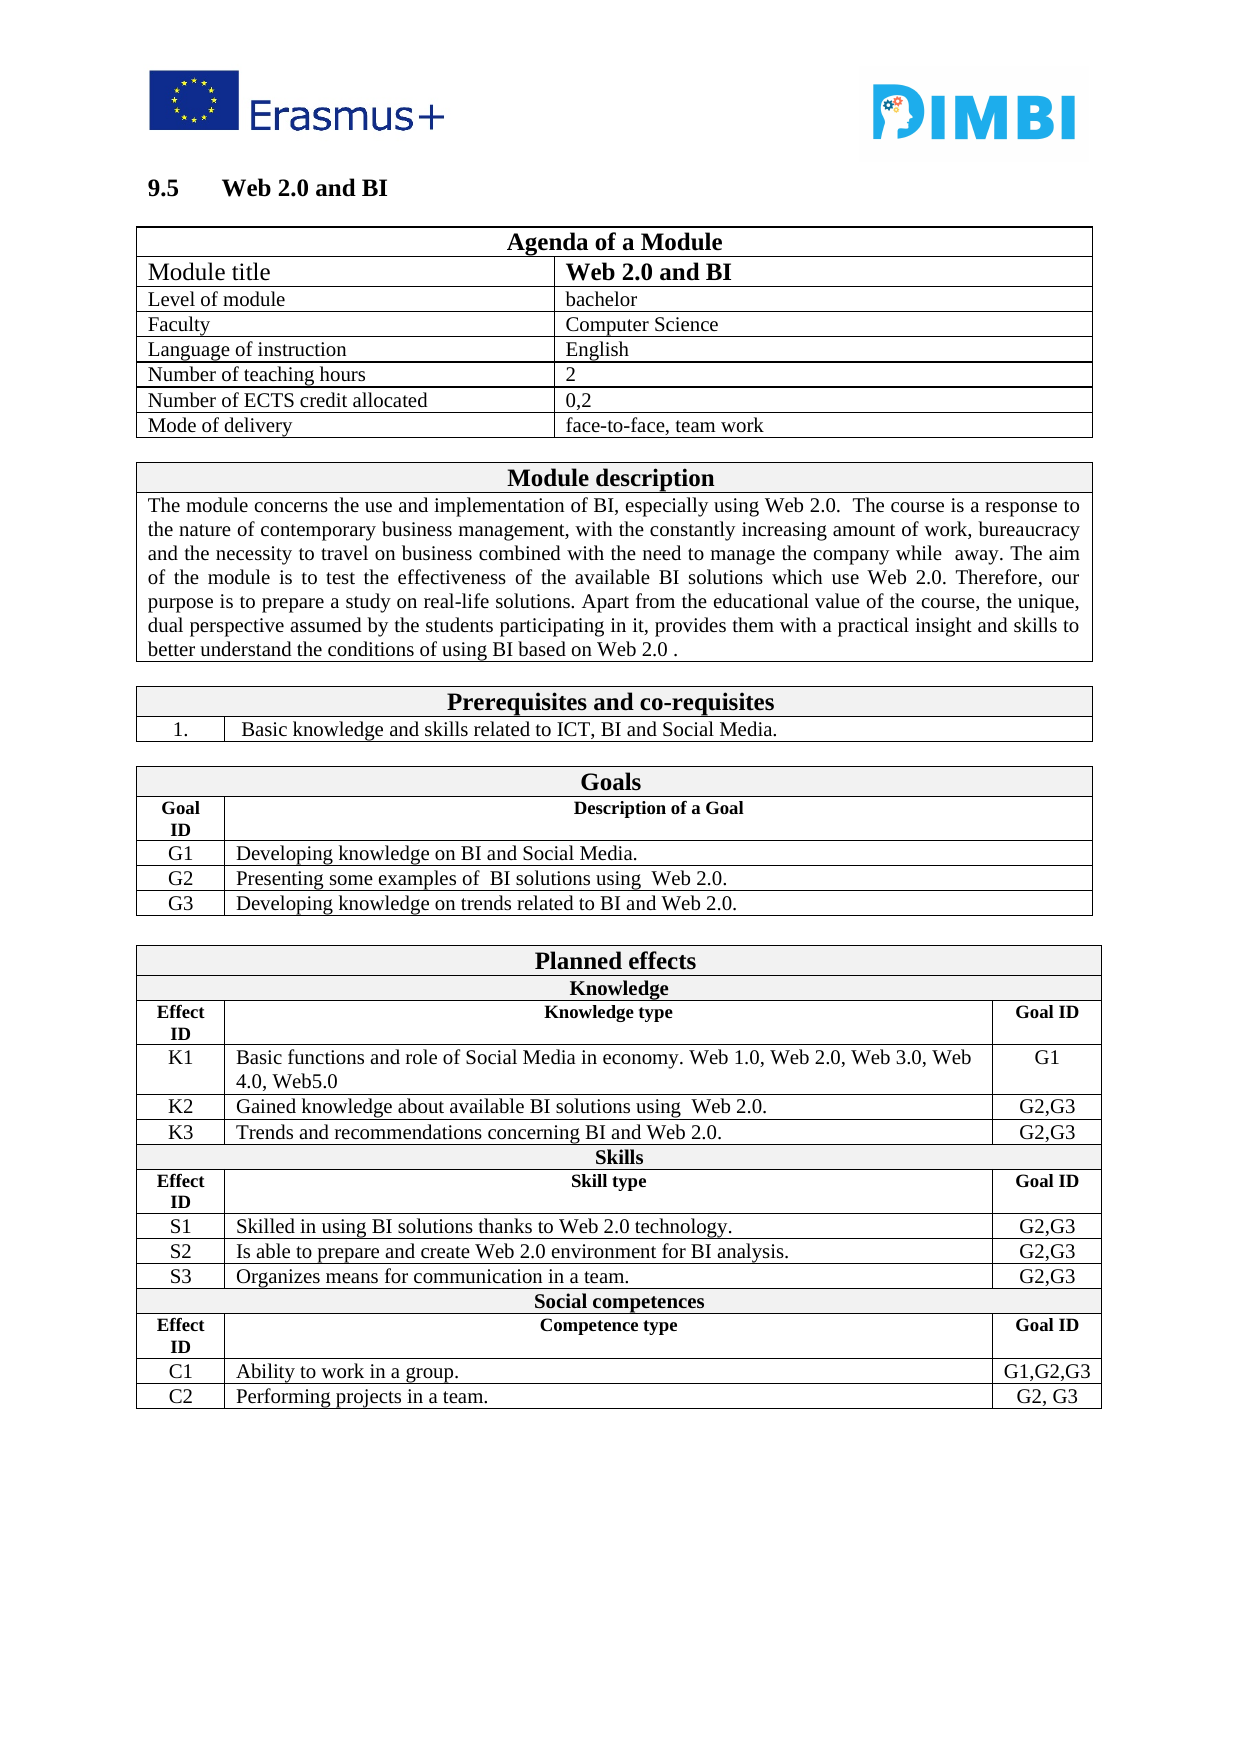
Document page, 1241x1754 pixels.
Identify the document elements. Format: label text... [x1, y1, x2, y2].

picture [132, 53, 461, 147]
table_cell Effect ID [137, 1001, 224, 1044]
table_cell G2,G3 [993, 1120, 1101, 1144]
table_cell Social competences [137, 1289, 1101, 1313]
table_header Planned effects [137, 946, 1101, 975]
table_header Agenda of a Module [137, 228, 1092, 256]
table_cell 2 [555, 363, 1092, 386]
table_cell The module concerns the use and implementation of BI, especially using Web 2.0. The course is a response to the nature of contemporary business management, with the constantly increasing amount of work, bureaucracy and the necessity to travel on business combined with the need to manage the company while away. The aim of the module is to test the effectiveness of the available BI solutions which use Web 2.0. Therefore, our purpose is to prepare a study on real-life solutions. Apart from the educational value of the course, the unique, dual perspective assumed by the students participating in it, provides them with a practical insight and skills to better understand the conditions of using BI based on Web 2.0 . [137, 493, 1092, 661]
table_header Module description [137, 463, 1092, 492]
table_cell K1 [137, 1045, 224, 1093]
table_cell Effect ID [137, 1170, 224, 1213]
table_cell Goal ID [993, 1170, 1101, 1213]
table_cell Level of module [137, 287, 554, 311]
table_cell Goal ID [993, 1314, 1101, 1357]
table_cell G2,G3 [993, 1264, 1101, 1288]
table_cell Trends and recommendations concerning BI and Web 2.0. [225, 1120, 992, 1144]
table_cell K3 [137, 1120, 224, 1144]
table_cell G2 [137, 866, 224, 890]
table_cell Mode of delivery [137, 413, 554, 437]
table_cell Basic knowledge and skills related to ICT, BI and Social Media. [225, 717, 1092, 741]
table_cell C2 [137, 1384, 224, 1408]
table_cell Language of instruction [137, 337, 554, 361]
table_cell Is able to prepare and create Web 2.0 environment for BI analysis. [225, 1239, 992, 1263]
table_cell Number of teaching hours [137, 363, 554, 386]
table_cell English [555, 337, 1092, 361]
table_cell Module title [137, 257, 554, 286]
table_cell G1,G2,G3 [993, 1359, 1101, 1383]
table_cell Description of a Goal [225, 797, 1092, 840]
table_cell Goal ID [993, 1001, 1101, 1044]
table_cell Presenting some examples of BI solutions using Web 2.0. [225, 866, 1092, 890]
table_cell Knowledge [137, 976, 1101, 1000]
table_cell G2,G3 [993, 1239, 1101, 1263]
table_cell Organizes means for communication in a team. [225, 1264, 992, 1288]
table_cell Computer Science [555, 312, 1092, 336]
picture [859, 66, 1089, 162]
subtitle Web 2.0 and BI [148, 173, 1085, 201]
table_cell Goal ID [137, 797, 224, 840]
table_cell Number of ECTS credit allocated [137, 388, 554, 412]
table_cell Skilled in using BI solutions thanks to Web 2.0 technology. [225, 1214, 992, 1238]
table_cell S2 [137, 1239, 224, 1263]
table_cell Effect ID [137, 1314, 224, 1357]
table_header Goals [137, 767, 1092, 796]
table_cell Faculty [137, 312, 554, 336]
table_cell G2,G3 [993, 1214, 1101, 1238]
table_cell Basic functions and role of Social Media in economy. Web 1.0, Web 2.0, Web 3.0, Web 4.0, Web5.0 [225, 1045, 992, 1093]
table_cell G1 [993, 1045, 1101, 1093]
table_cell 1. [137, 717, 224, 741]
table_cell C1 [137, 1359, 224, 1383]
table_cell Developing knowledge on trends related to BI and Web 2.0. [225, 891, 1092, 915]
table_cell G3 [137, 891, 224, 915]
table_cell Ability to work in a group. [225, 1359, 992, 1383]
table_cell K2 [137, 1095, 224, 1118]
table_cell Developing knowledge on BI and Social Media. [225, 841, 1092, 865]
table_cell Competence type [225, 1314, 992, 1357]
table_cell G2, G3 [993, 1384, 1101, 1408]
table_header Prerequisites and co-requisites [137, 687, 1092, 716]
table_cell S3 [137, 1264, 224, 1288]
table_cell bachelor [555, 287, 1092, 311]
table_cell G1 [137, 841, 224, 865]
table_cell 0,2 [555, 388, 1092, 412]
table_cell G2,G3 [993, 1095, 1101, 1118]
table_cell Performing projects in a team. [225, 1384, 992, 1408]
table_cell Gained knowledge about available BI solutions using Web 2.0. [225, 1095, 992, 1118]
table_cell Knowledge type [225, 1001, 992, 1044]
table_cell face-to-face, team work [555, 413, 1092, 437]
table_cell Web 2.0 and BI [555, 257, 1092, 286]
table_cell Skills [137, 1145, 1101, 1169]
table_cell Skill type [225, 1170, 992, 1213]
table_cell S1 [137, 1214, 224, 1238]
